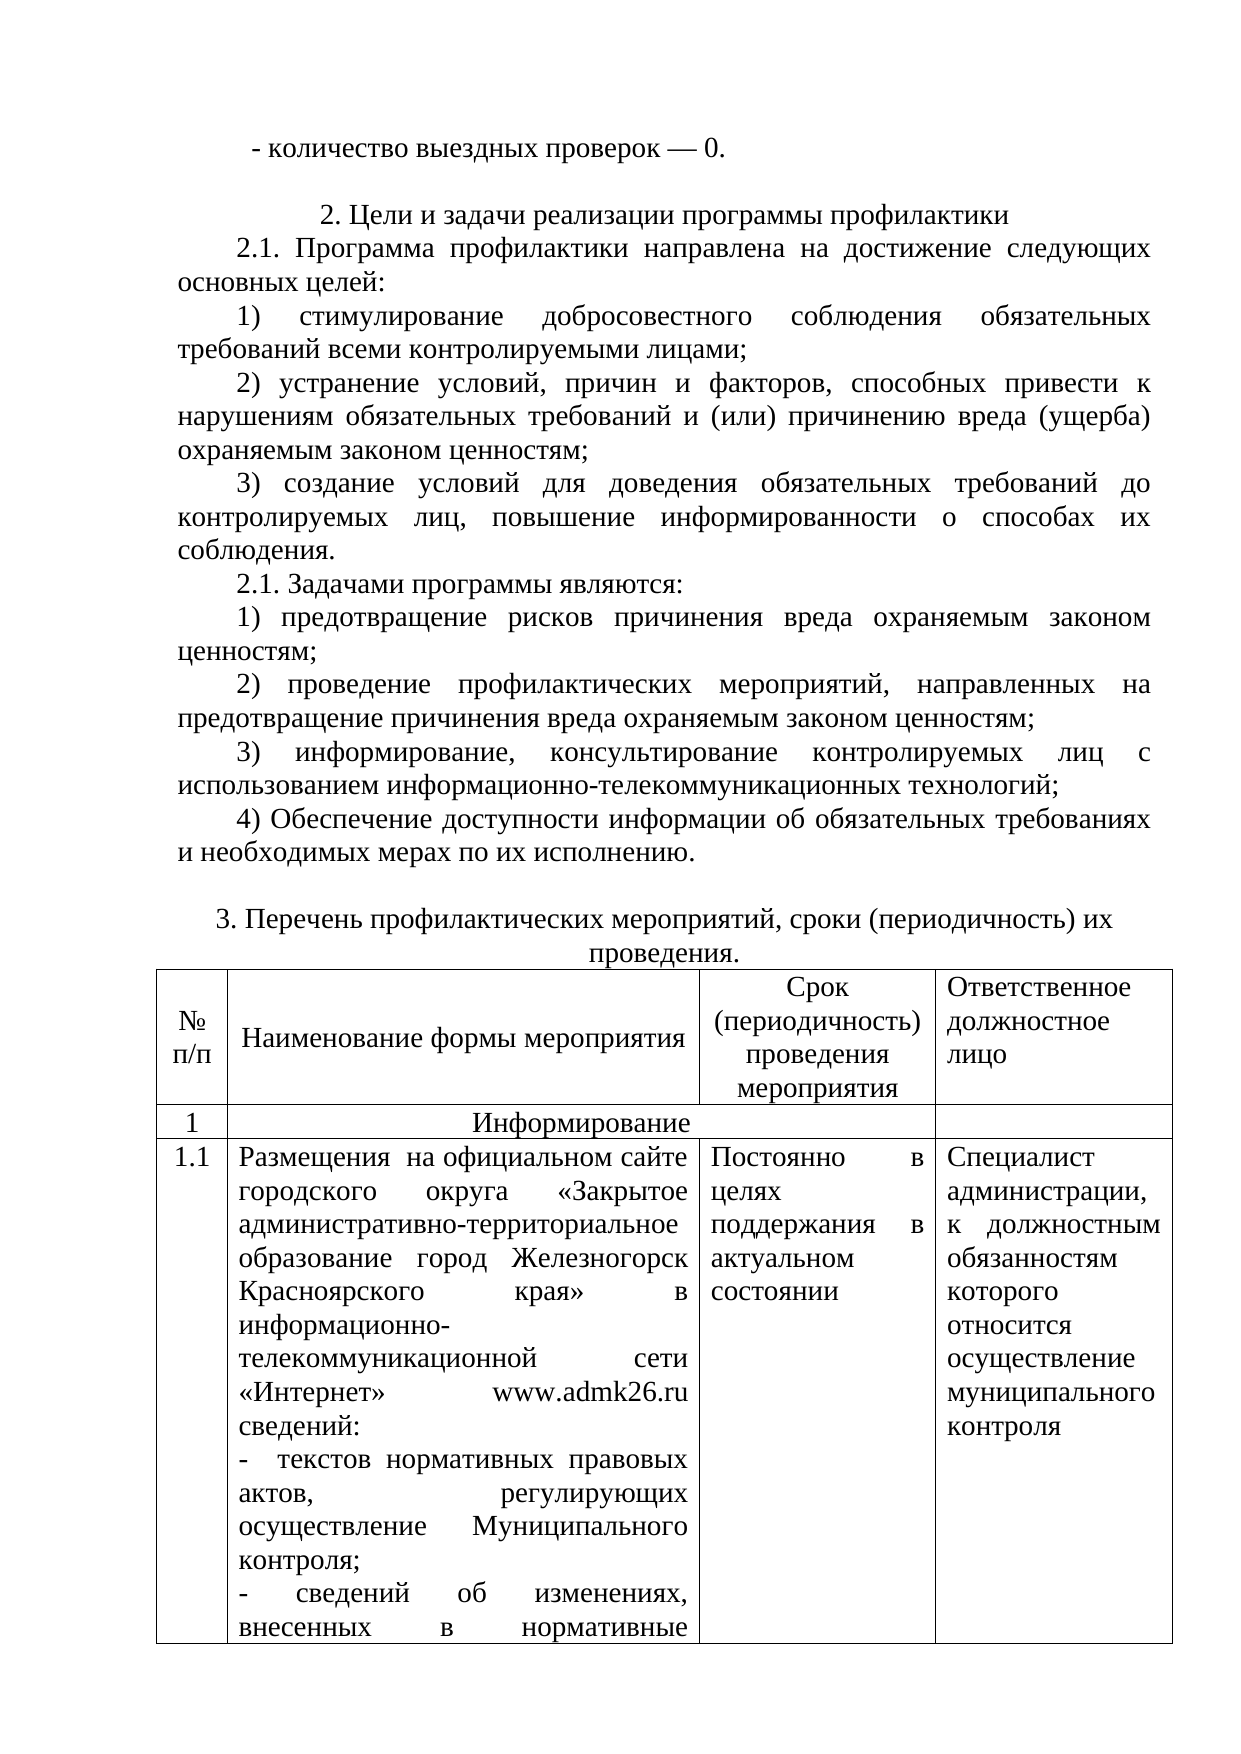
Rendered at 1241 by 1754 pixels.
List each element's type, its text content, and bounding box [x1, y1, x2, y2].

table_cell [936, 1105, 1172, 1138]
text 1) стимулирование добросовестного соблюдения обязательных требований всеми контролируемыми лицами; [177, 298, 1152, 365]
table_cell Информирование [228, 1105, 935, 1138]
text 2) устранение условий, причин и факторов, способных привести к нарушениям обязательных требований и (или) причинению вреда (ущерба) охраняемым законом ценностям; [177, 365, 1152, 465]
text - количество выездных проверок — 0. [177, 130, 1152, 163]
text 3) создание условий для доведения обязательных требований до контролируемых лиц, повышение информированности о способах их соблюдения. [177, 465, 1152, 566]
text 2) проведение профилактических мероприятий, направленных на предотвращение причинения вреда охраняемым законом ценностям; [177, 667, 1152, 734]
text 2.1. Задачами программы являются: [177, 566, 1152, 599]
text 4) Обеспечение доступности информации об обязательных требованиях и необходимых мерах по их исполнению. [177, 801, 1152, 868]
text 2.1. Программа профилактики направлена на достижение следующих основных целей: [177, 231, 1152, 298]
text 3) информирование, консультирование контролируемых лиц с использованием информационно-телекоммуникационных технологий; [177, 734, 1152, 801]
text 2. Цели и задачи реализации программы профилактики [177, 197, 1152, 231]
table_header Ответственное должностное лицо [936, 970, 1172, 1104]
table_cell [700, 1139, 935, 1642]
table_header Срок (периодичность) проведения мероприятия [700, 970, 935, 1104]
table_header № п/п [157, 970, 227, 1104]
table_cell 1 [157, 1105, 227, 1138]
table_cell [228, 1139, 699, 1642]
table_header Наименование формы мероприятия [228, 970, 699, 1104]
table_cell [936, 1139, 1172, 1642]
table_cell 1.1 [157, 1139, 227, 1642]
text 3. Перечень профилактических мероприятий, сроки (периодичность) их проведения. [177, 901, 1152, 968]
text 1) предотвращение рисков причинения вреда охраняемым законом ценностям; [177, 599, 1152, 667]
